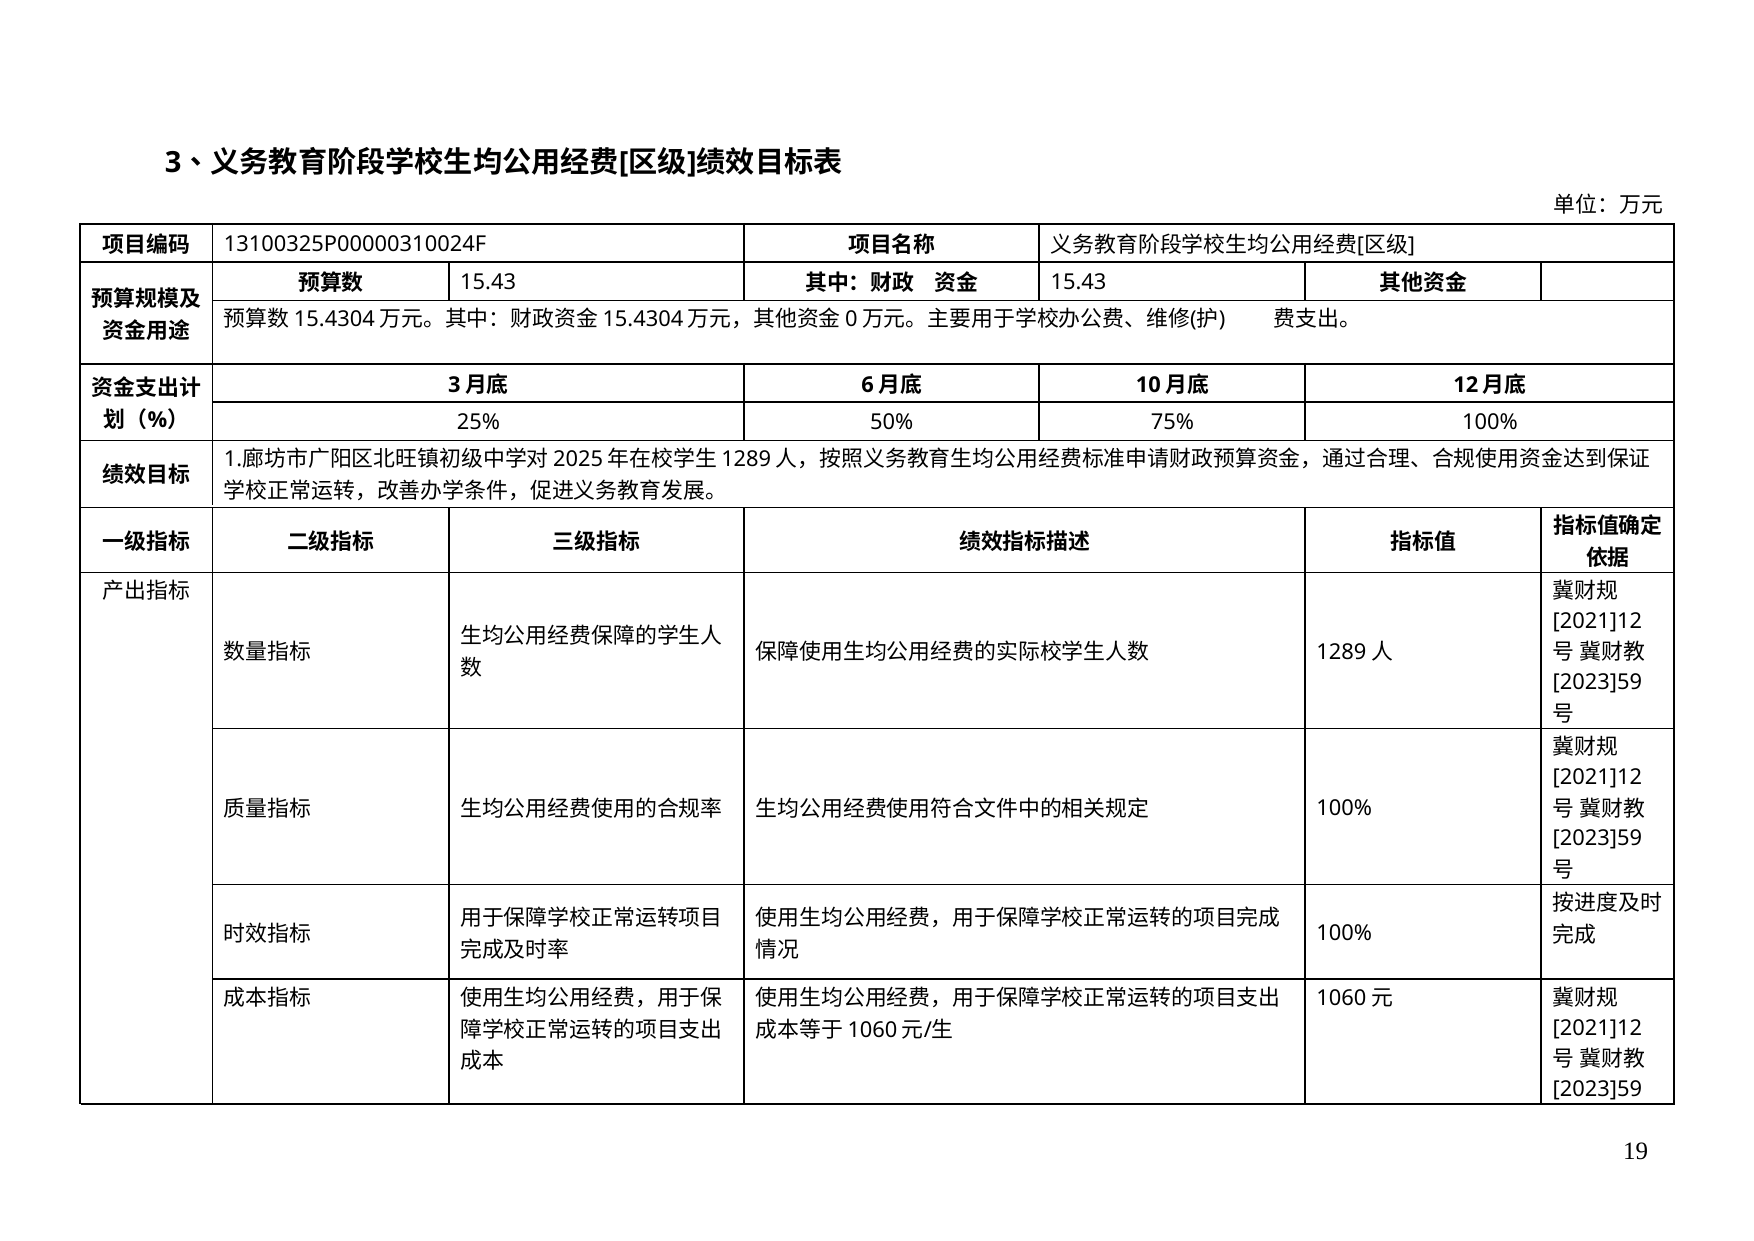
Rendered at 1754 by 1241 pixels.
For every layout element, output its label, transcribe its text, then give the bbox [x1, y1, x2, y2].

table_cell 预算数 [213, 263, 448, 300]
text 3、义务教育阶段学校生均公用经费[区级]绩效目标表 [106, 142, 1648, 181]
table_cell 冀财规[2021]12号 冀财教[2023]59号 [1542, 729, 1673, 884]
table_cell 100% [1306, 885, 1540, 978]
table_cell 预算规模及资金用途 [81, 263, 212, 363]
table_cell 生均公用经费保障的学生人数 [450, 573, 743, 727]
table_cell 项目编码 [81, 225, 212, 261]
table_cell 按进度及时完成 [1542, 885, 1673, 978]
table_header 指标值确定依据 [1542, 508, 1673, 571]
table_cell 绩效目标 [81, 441, 212, 505]
table_cell 13100325P00000310024F [213, 225, 743, 261]
table_cell 15.43 [1040, 263, 1304, 300]
table_cell 10月底 [1040, 365, 1304, 401]
table_cell 100% [1306, 729, 1540, 884]
table_cell 1060元 [1306, 980, 1540, 1103]
table_cell 3月底 [213, 365, 743, 401]
table_cell 6月底 [745, 365, 1038, 401]
table_cell 12月底 [1306, 365, 1673, 401]
table_cell 使用生均公用经费，用于保障学校正常运转的项目完成情况 [745, 885, 1304, 978]
table_cell 75% [1040, 403, 1304, 440]
table_cell 冀财规[2021]12号 冀财教[2023]59号 [1542, 573, 1673, 727]
table_cell 50% [745, 403, 1038, 440]
table_cell 预算数15.4304万元。其中：财政资金15.4304万元，其他资金0万元。主要用于学校办公费、维修(护) 费支出。 [213, 301, 1673, 363]
table_cell 冀财规[2021]12号 冀财教[2023]59号 [1542, 980, 1673, 1103]
table_cell 质量指标 [213, 729, 448, 884]
table_cell 其中：财政 资金 [745, 263, 1038, 300]
table_cell 25% [213, 403, 743, 440]
table_cell 时效指标 [213, 885, 448, 978]
table_cell 生均公用经费使用符合文件中的相关规定 [745, 729, 1304, 884]
table_header 二级指标 [213, 508, 448, 571]
table_cell 1289人 [1306, 573, 1540, 727]
table_cell 使用生均公用经费，用于保障学校正常运转的项目支出成本 [450, 980, 743, 1103]
table_cell 义务教育阶段学校生均公用经费[区级] [1040, 225, 1673, 261]
table_header 指标值 [1306, 508, 1540, 571]
table_header 三级指标 [450, 508, 743, 571]
table_cell 1.廊坊市广阳区北旺镇初级中学对2025年在校学生1289人，按照义务教育生均公用经费标准申请财政预算资金，通过合理、合规使用资金达到保证学校正常运转，改善办学条件，促进义务教育发展。 [213, 441, 1673, 505]
table_cell 使用生均公用经费，用于保障学校正常运转的项目支出成本等于1060元/生 [745, 980, 1304, 1103]
table_cell 成本指标 [213, 980, 448, 1103]
table_cell 100% [1306, 403, 1673, 440]
table_header 一级指标 [81, 508, 212, 571]
table_cell 资金支出计划（%） [81, 365, 212, 440]
table_cell [1542, 263, 1673, 300]
table_cell 生均公用经费使用的合规率 [450, 729, 743, 884]
table_cell 其他资金 [1306, 263, 1540, 300]
table_cell 15.43 [450, 263, 743, 300]
table_cell 数量指标 [213, 573, 448, 727]
table_cell 保障使用生均公用经费的实际校学生人数 [745, 573, 1304, 727]
table_header 单位：万元 [81, 183, 1673, 223]
table_header 绩效指标描述 [745, 508, 1304, 571]
table_cell 用于保障学校正常运转项目完成及时率 [450, 885, 743, 978]
table_cell 产出指标 [81, 573, 212, 1103]
table_cell 项目名称 [745, 225, 1038, 261]
